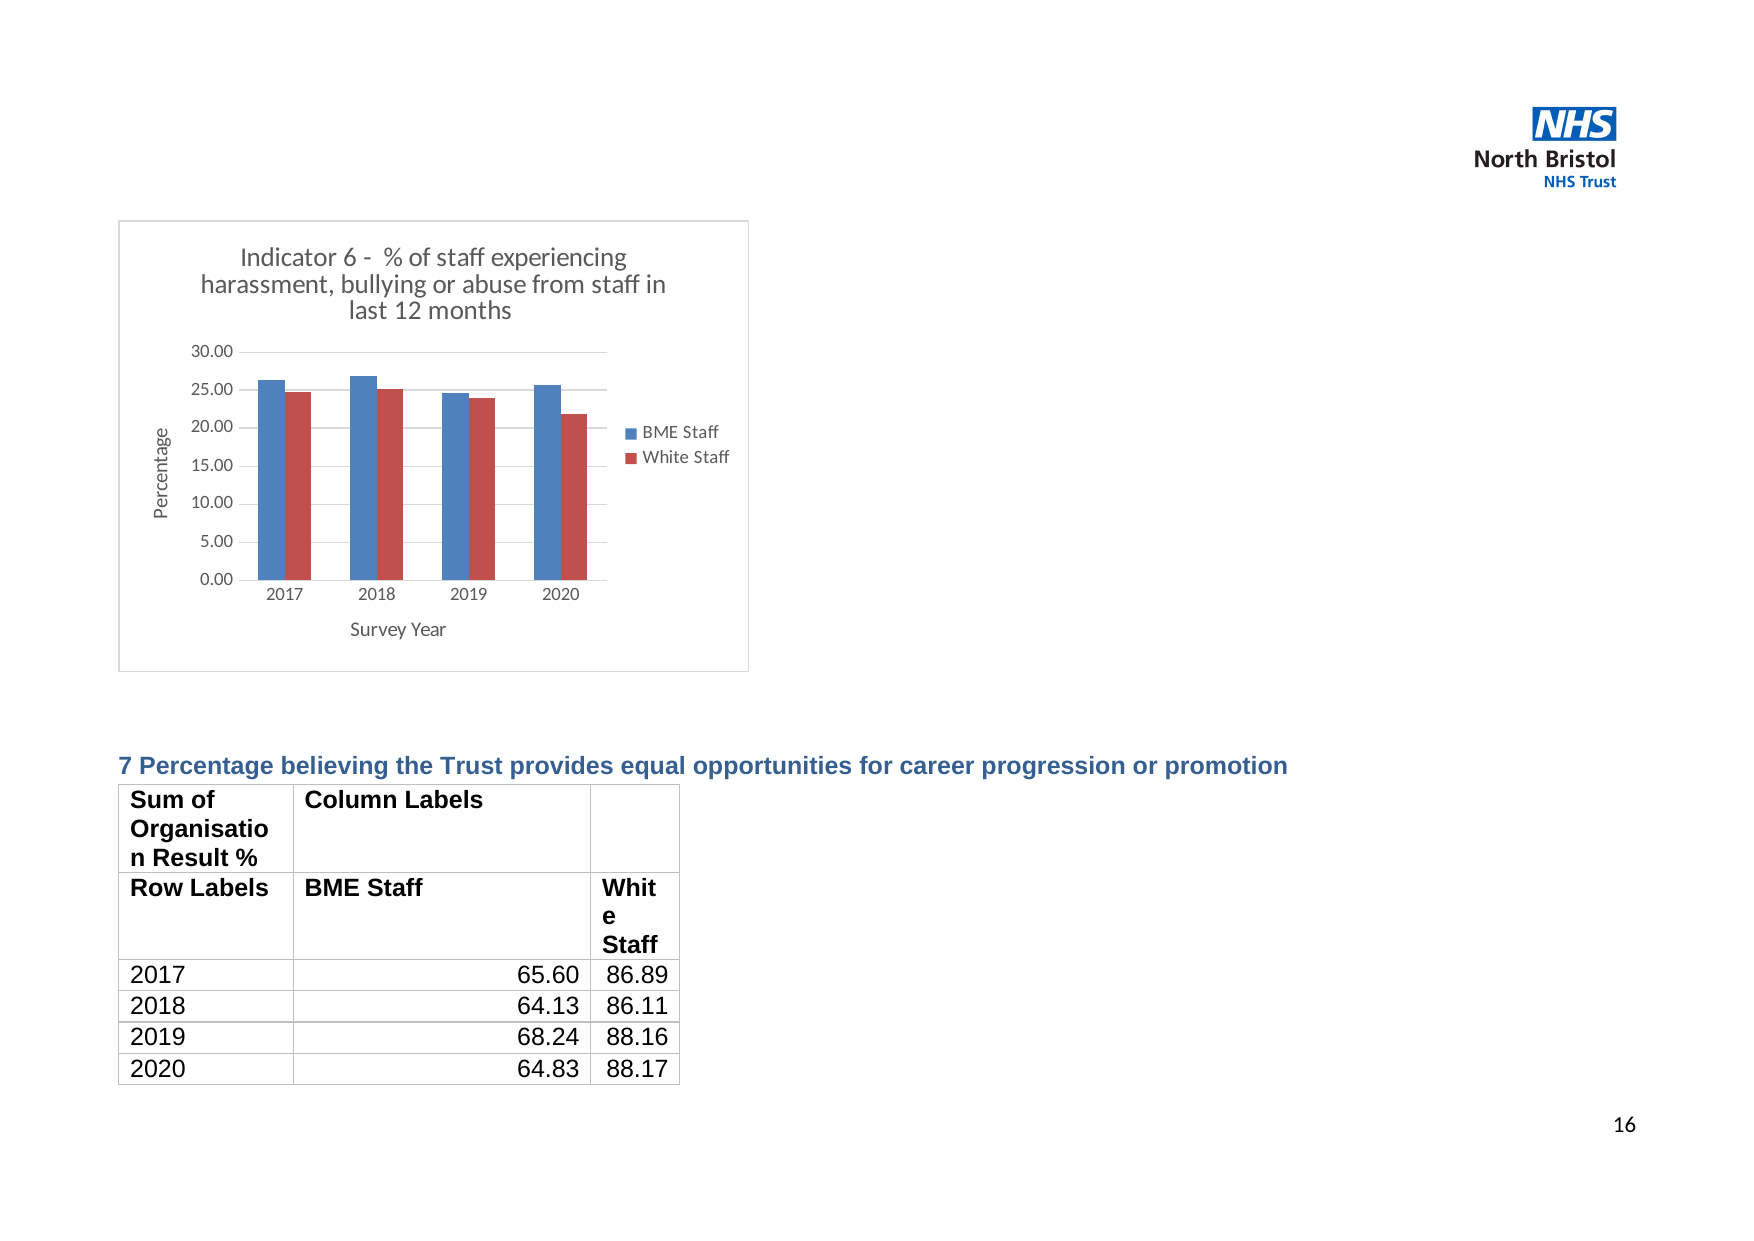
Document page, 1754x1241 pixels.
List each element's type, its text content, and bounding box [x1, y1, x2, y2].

table_cell 68.24 [294, 1023, 590, 1053]
table_cell 86.11 [591, 991, 679, 1021]
table_header Sum of Organisation Result % [119, 785, 293, 872]
table_cell 65.60 [294, 960, 590, 990]
table_cell 2020 [119, 1054, 293, 1084]
picture [1394, 73, 1636, 221]
table_cell 88.17 [591, 1054, 679, 1084]
table_header Column Labels [294, 785, 590, 872]
table_cell 2018 [119, 991, 293, 1021]
table_cell 86.89 [591, 960, 679, 990]
table_cell 2017 [119, 960, 293, 990]
table_cell 64.13 [294, 991, 590, 1021]
table_cell BME Staff [294, 873, 590, 959]
table_cell Row Labels [119, 873, 293, 959]
table_cell 64.83 [294, 1054, 590, 1084]
table_cell 88.16 [591, 1023, 679, 1053]
table_cell 2019 [119, 1023, 293, 1053]
subtitle 7 Percentage believing the Trust provides equal opportunities for career progression or promotion [118, 751, 1636, 780]
table_cell White Staff [591, 873, 679, 959]
table_header [591, 785, 679, 872]
